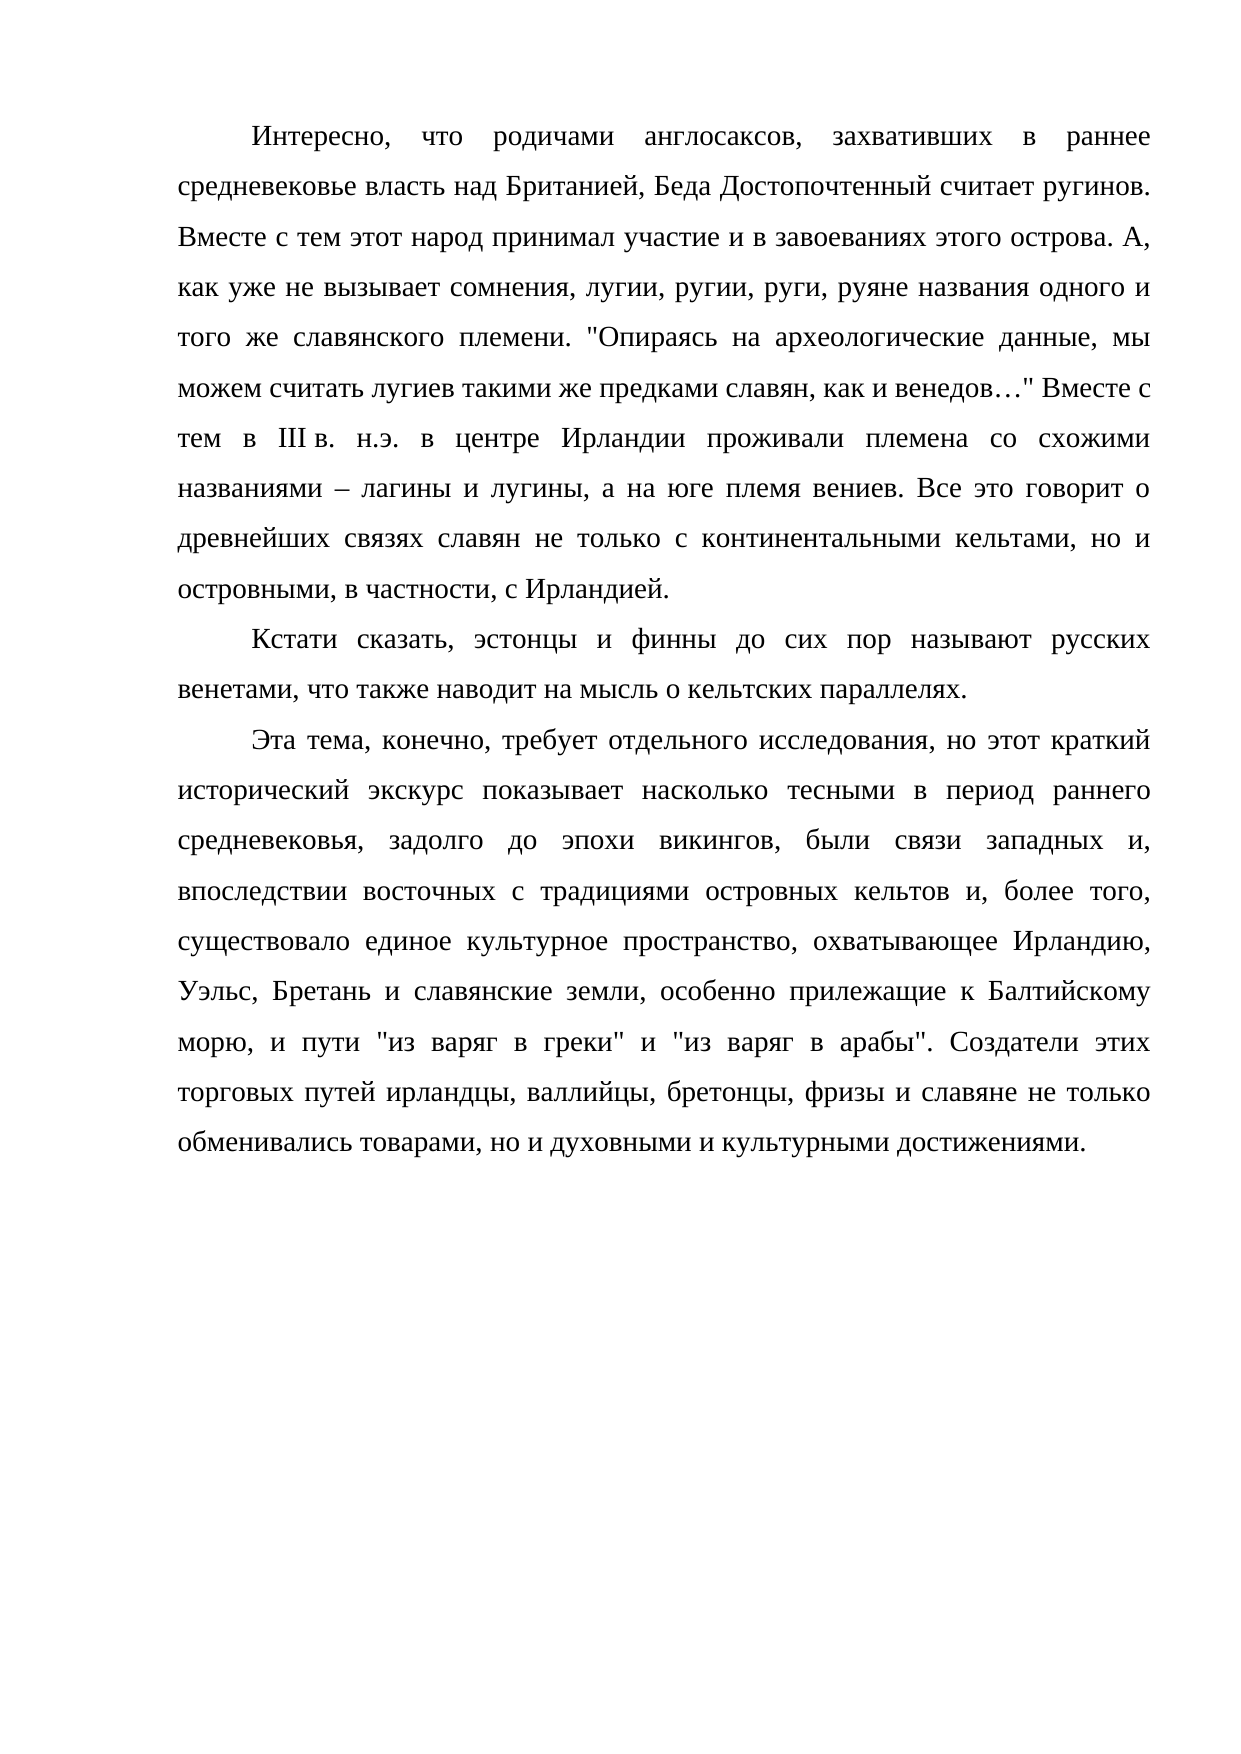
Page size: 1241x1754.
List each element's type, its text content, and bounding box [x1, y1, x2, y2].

text Кстати сказать, эстонцы и финны до сих пор называют русских венетами, что также наводит на мысль о кельтских параллелях. [177, 621, 1152, 705]
text Эта тема, конечно, требует отдельного исследования, но этот краткий исторический экскурс показывает насколько тесными в период раннего средневековья, задолго до эпохи викингов, были связи западных и, впоследствии восточных с традициями островных кельтов и, более того, существовало единое культурное пространство, охватывающее Ирландию, Уэльс, Бретань и славянские земли, особенно прилежащие к Балтийскому морю, и пути "из варяг в греки" и "из варяг в арабы". Создатели этих торговых путей ирландцы, валлийцы, бретонцы, фризы и славяне не только обменивались товарами, но и духовными и культурными достижениями. [177, 722, 1152, 1158]
text Интересно, что родичами англосаксов, захвативших в раннее средневековье власть над Британией, Беда Достопочтенный считает ругинов. Вместе с тем этот народ принимал участие и в завоеваниях этого острова. А, как уже не вызывает сомнения, лугии, ругии, руги, руяне названия одного и того же славянского племени. "Опираясь на археологические данные, мы можем считать лугиев такими же предками славян, как и венедов…" Вместе с тем в III в. н.э. в центре Ирландии проживали племена со схожими названиями – лагины и лугины, а на юге племя вениев. Все это говорит о древнейших связях славян не только с континентальными кельтами, но и островными, в частности, с Ирландией. [177, 118, 1152, 604]
